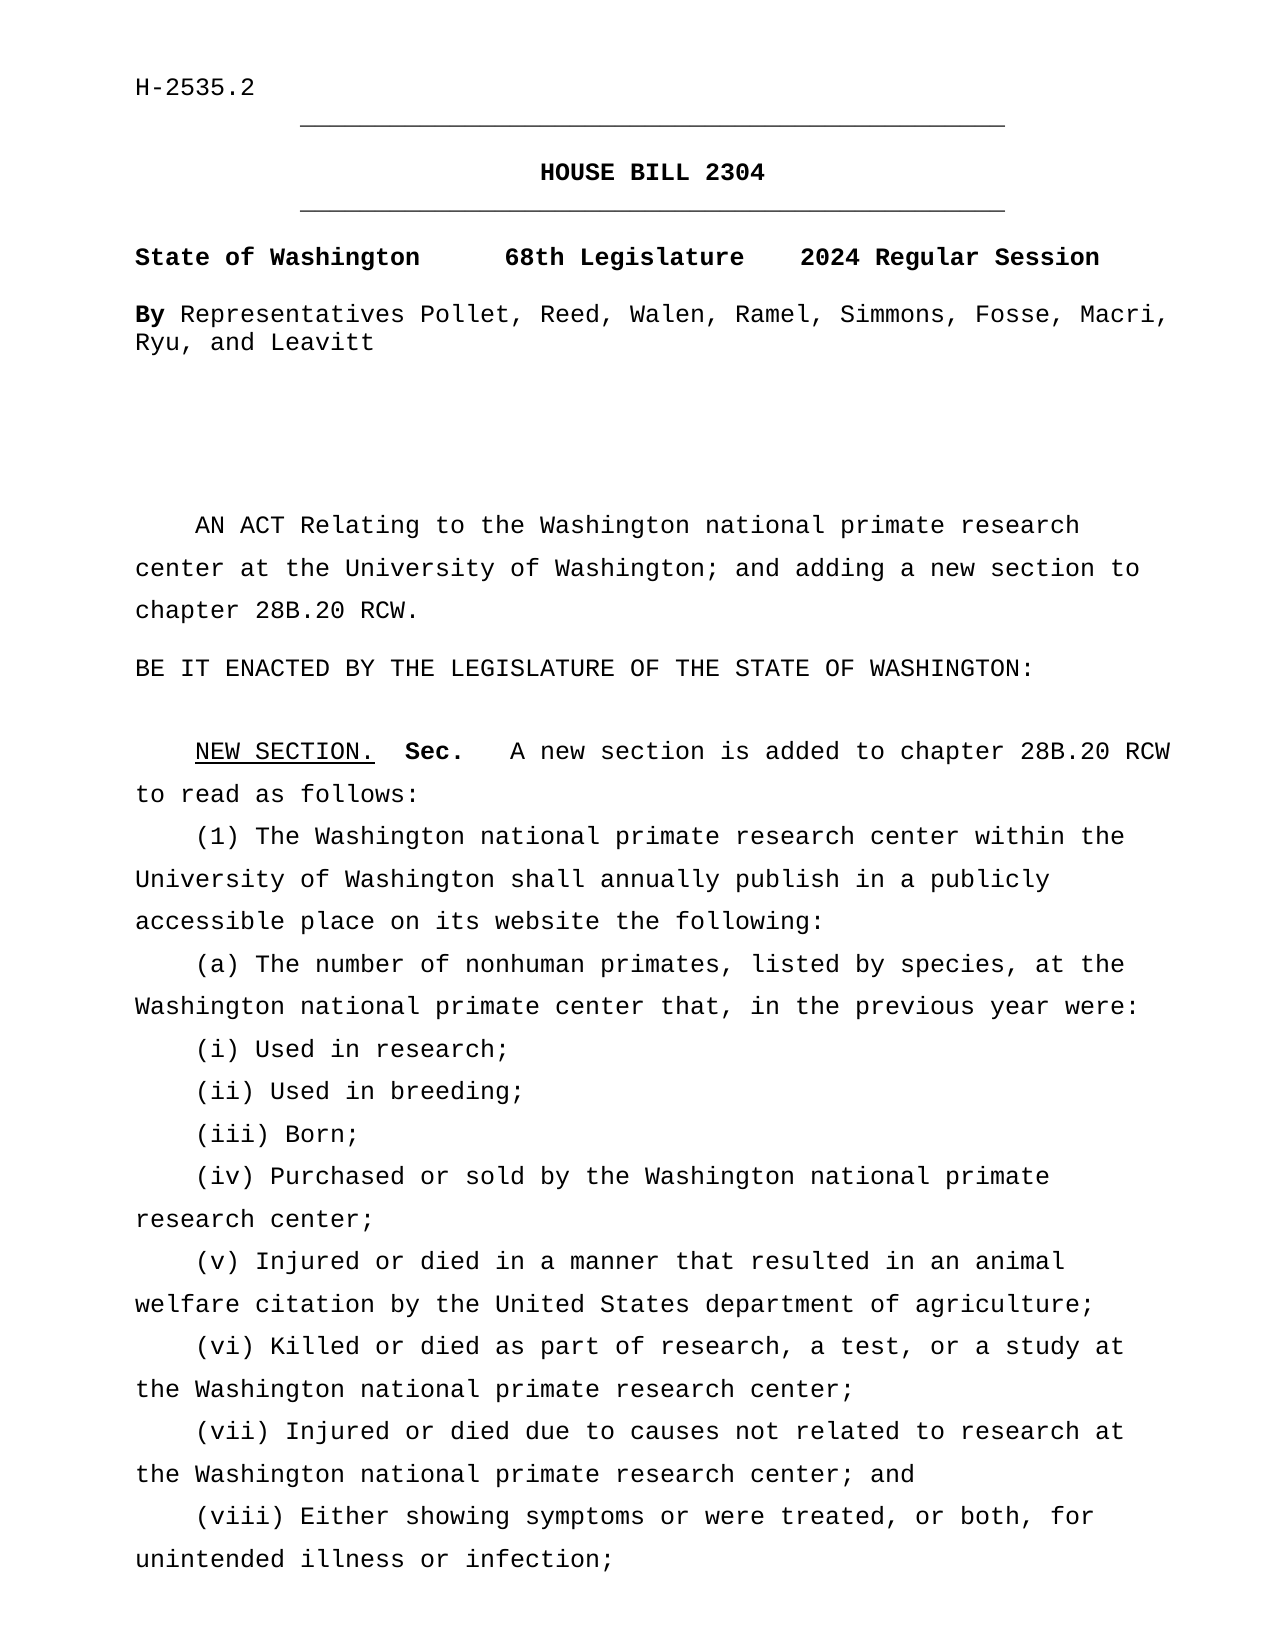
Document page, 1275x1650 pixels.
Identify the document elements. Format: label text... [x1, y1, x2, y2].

text State of Washington 68th Legislature 2024 Regular Session [135, 245, 1170, 273]
text BE IT ENACTED BY THE LEGISLATURE OF THE STATE OF WASHINGTON: [135, 656, 1170, 684]
text AN ACT Relating to the Washington national primate research center at the University of Washington; and adding a new section to chapter 28B.20 RCW. [135, 500, 1170, 627]
text (viii) Either showing symptoms or were treated, or both, for unintended illness or infection; [135, 1491, 1170, 1576]
text _______________________________________________ [135, 188, 1170, 217]
text (v) Injured or died in a manner that resulted in an animal welfare citation by the United States department of agriculture; [135, 1236, 1170, 1321]
text (i) Used in research; [135, 1023, 1170, 1066]
text H-2535.2 [135, 75, 1170, 103]
text (iii) Born; [135, 1108, 1170, 1151]
text (iv) Purchased or sold by the Washington national primate research center; [135, 1151, 1170, 1236]
text (a) The number of nonhuman primates, listed by species, at the Washington national primate center that, in the previous year were: [135, 938, 1170, 1023]
text HOUSE BILL 2304 [135, 160, 1170, 188]
text (1) The Washington national primate research center within the University of Washington shall annually publish in a publicly accessible place on its website the following: [135, 811, 1170, 938]
text (ii) Used in breeding; [135, 1066, 1170, 1108]
text (vi) Killed or died as part of research, a test, or a study at the Washington national primate research center; [135, 1321, 1170, 1406]
text By Representatives Pollet, Reed, Walen, Ramel, Simmons, Fosse, Macri, Ryu, and Leavitt [135, 302, 1170, 358]
text _______________________________________________ [135, 103, 1170, 132]
text (vii) Injured or died due to causes not related to research at the Washington national primate research center; and [135, 1406, 1170, 1491]
text NEW SECTION. Sec. A new section is added to chapter 28B.20 RCW to read as follows: [135, 726, 1170, 811]
